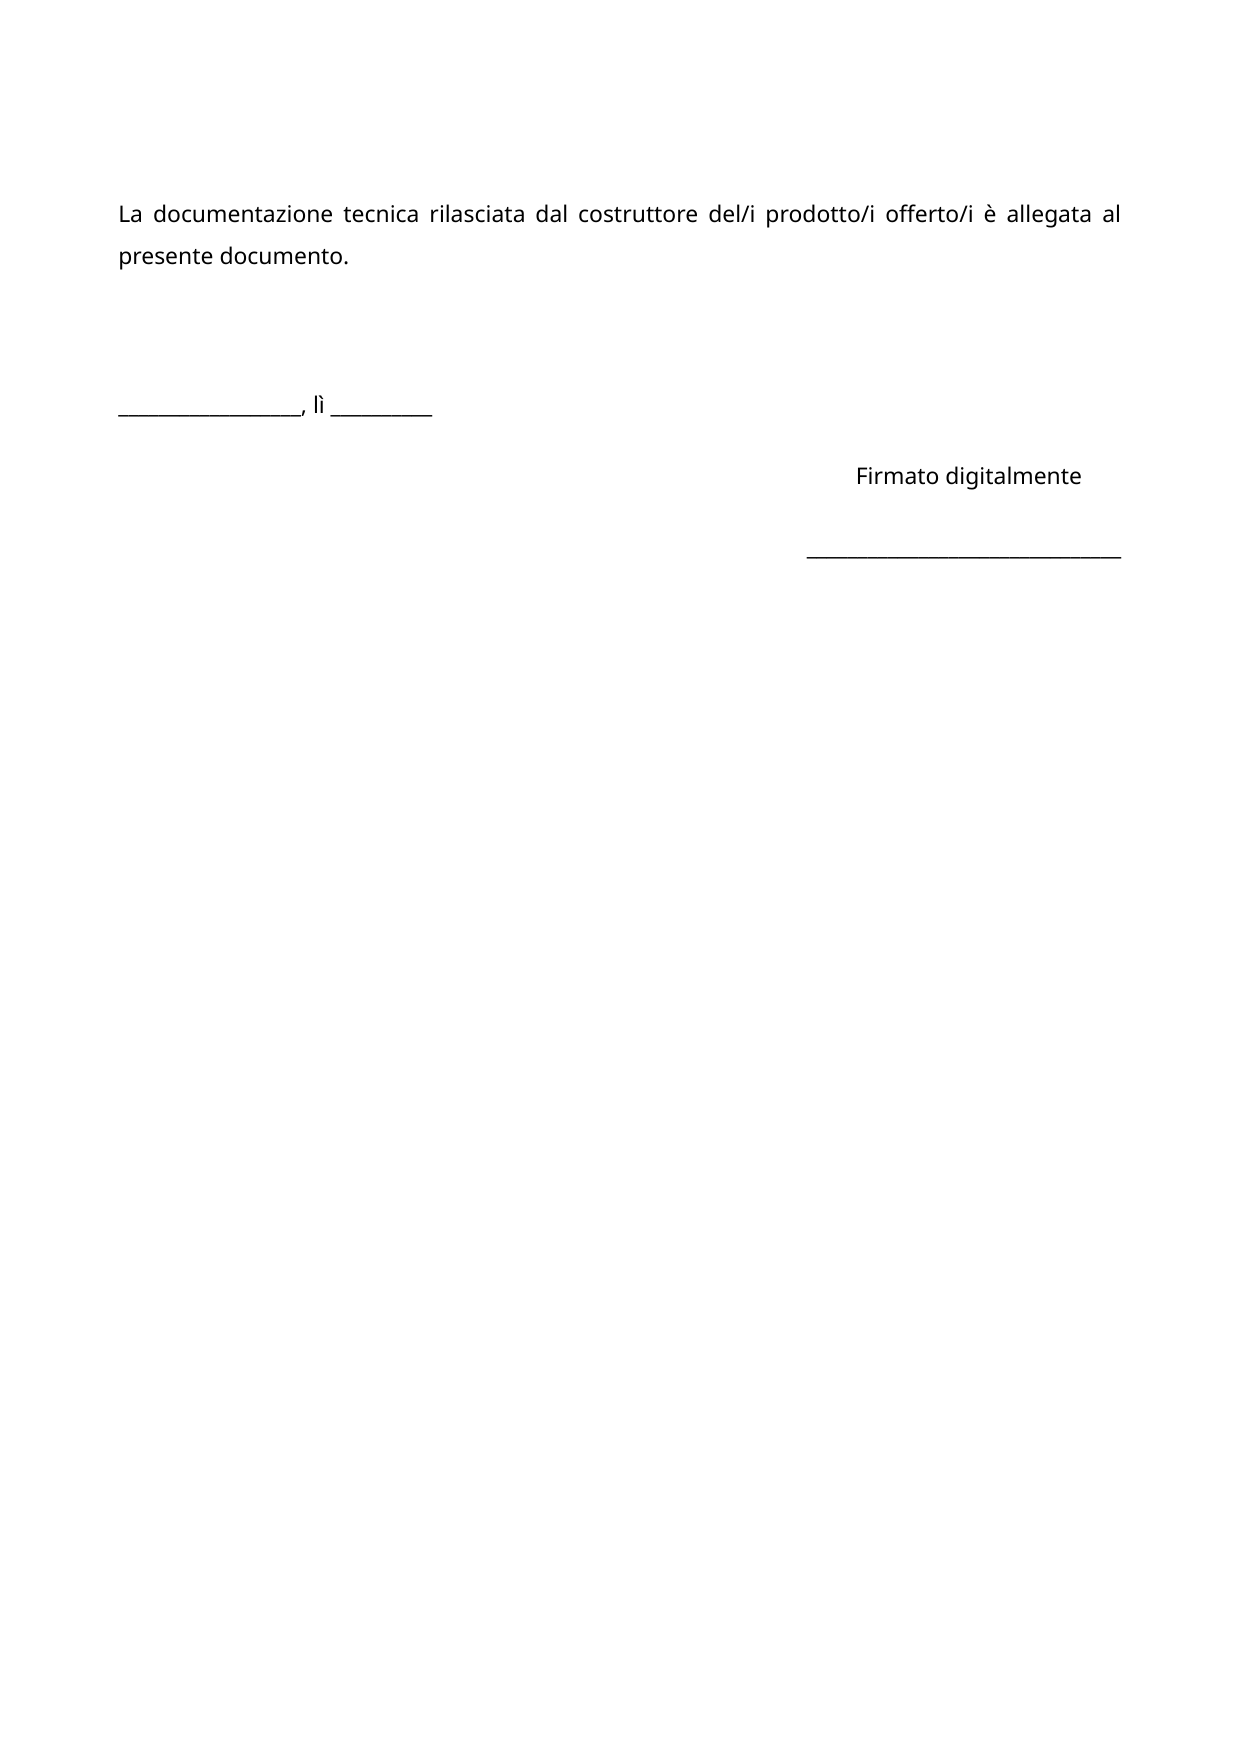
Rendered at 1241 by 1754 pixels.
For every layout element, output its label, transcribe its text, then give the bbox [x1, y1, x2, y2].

text _______________________________ [118, 527, 1122, 562]
text __________________, lì __________ [118, 385, 1122, 421]
text Firmato digitalmente [782, 456, 1122, 491]
text La documentazione tecnica rilasciata dal costruttore del/i prodotto/i offerto/i è allegata al presente documento. [118, 189, 1122, 273]
